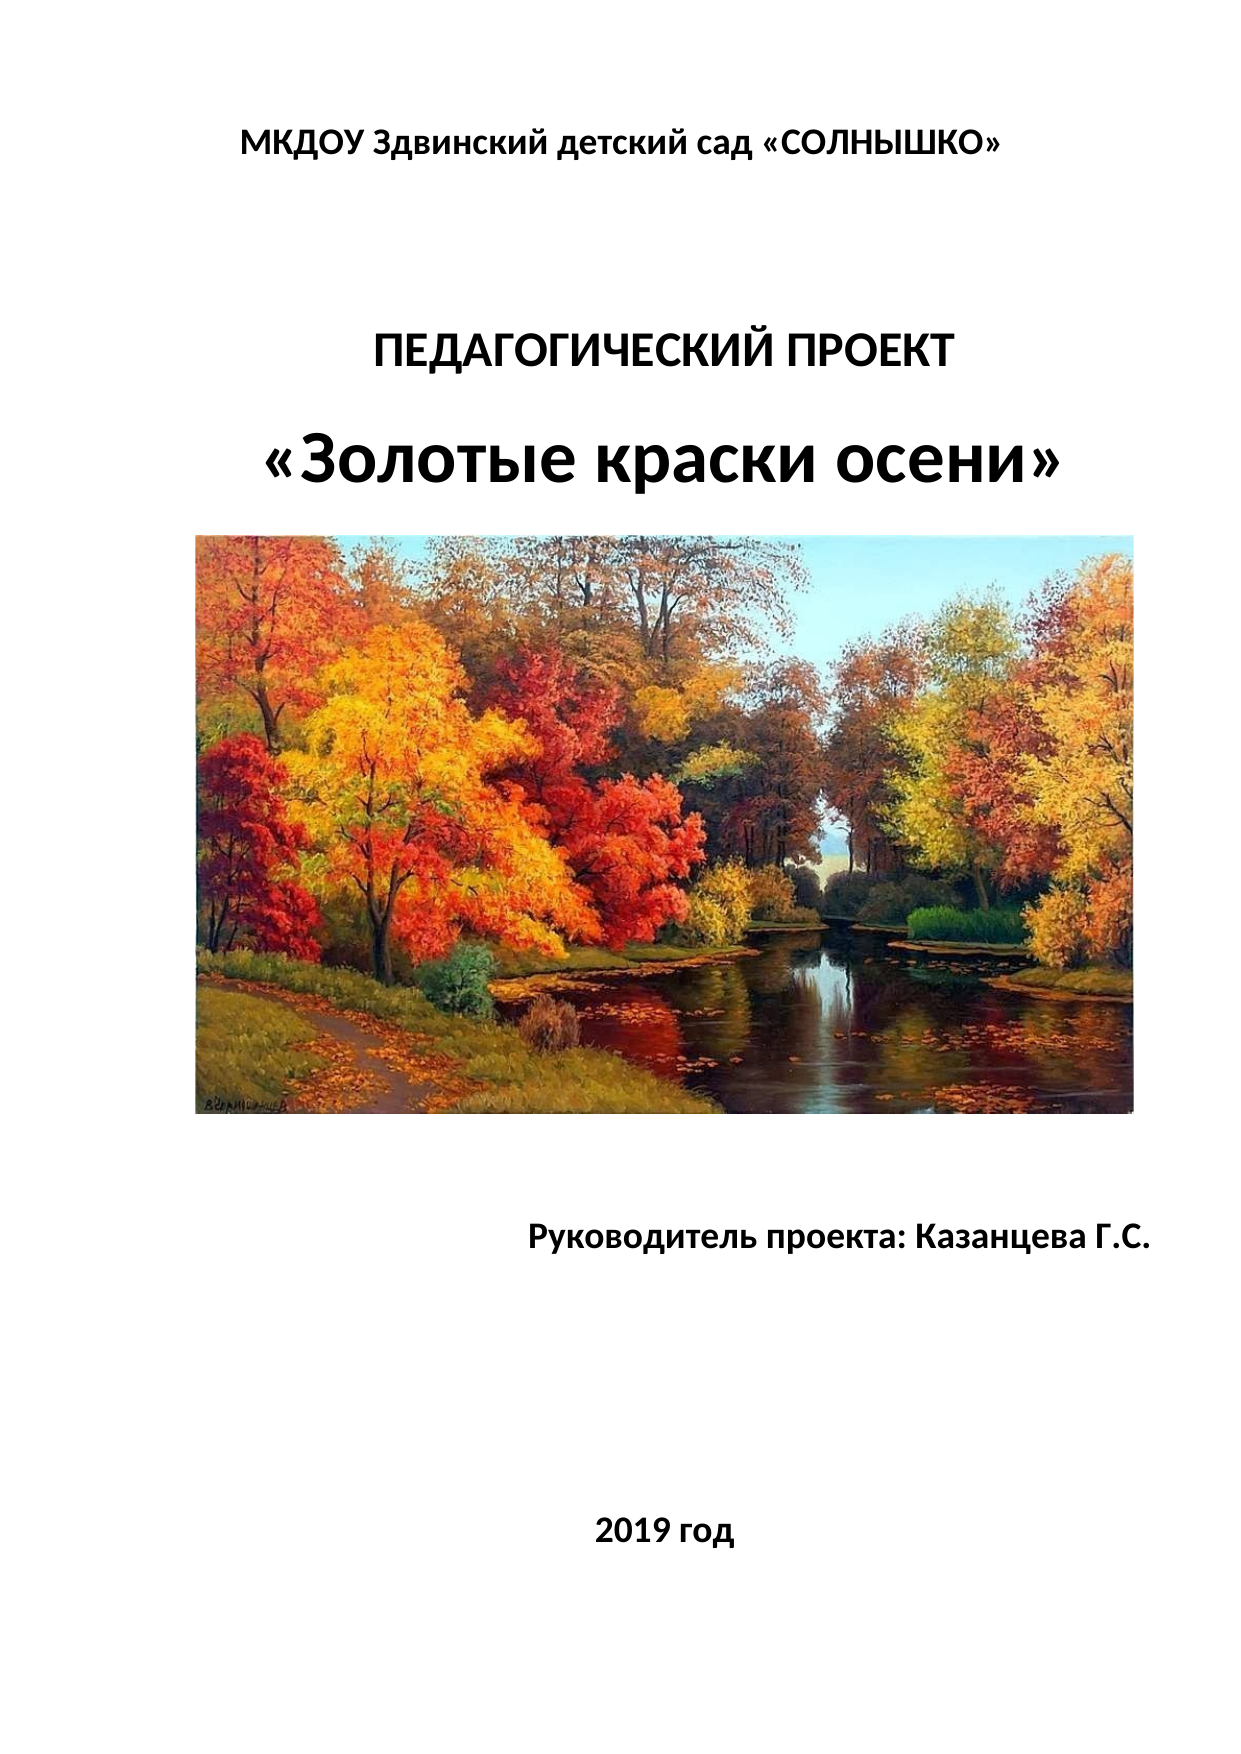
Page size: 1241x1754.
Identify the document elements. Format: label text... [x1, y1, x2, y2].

text МКДОУ Здвинский детский сад «СОЛНЫШКО» [177, 118, 1152, 164]
text «Золотые краски осени» [177, 409, 1152, 501]
text ПЕДАГОГИЧЕСКИЙ ПРОЕКТ [177, 318, 1152, 379]
text 2019 год [177, 1506, 1152, 1552]
text Руководитель проекта: Казанцева Г.С. [177, 1212, 1152, 1258]
picture [195, 535, 1134, 1114]
